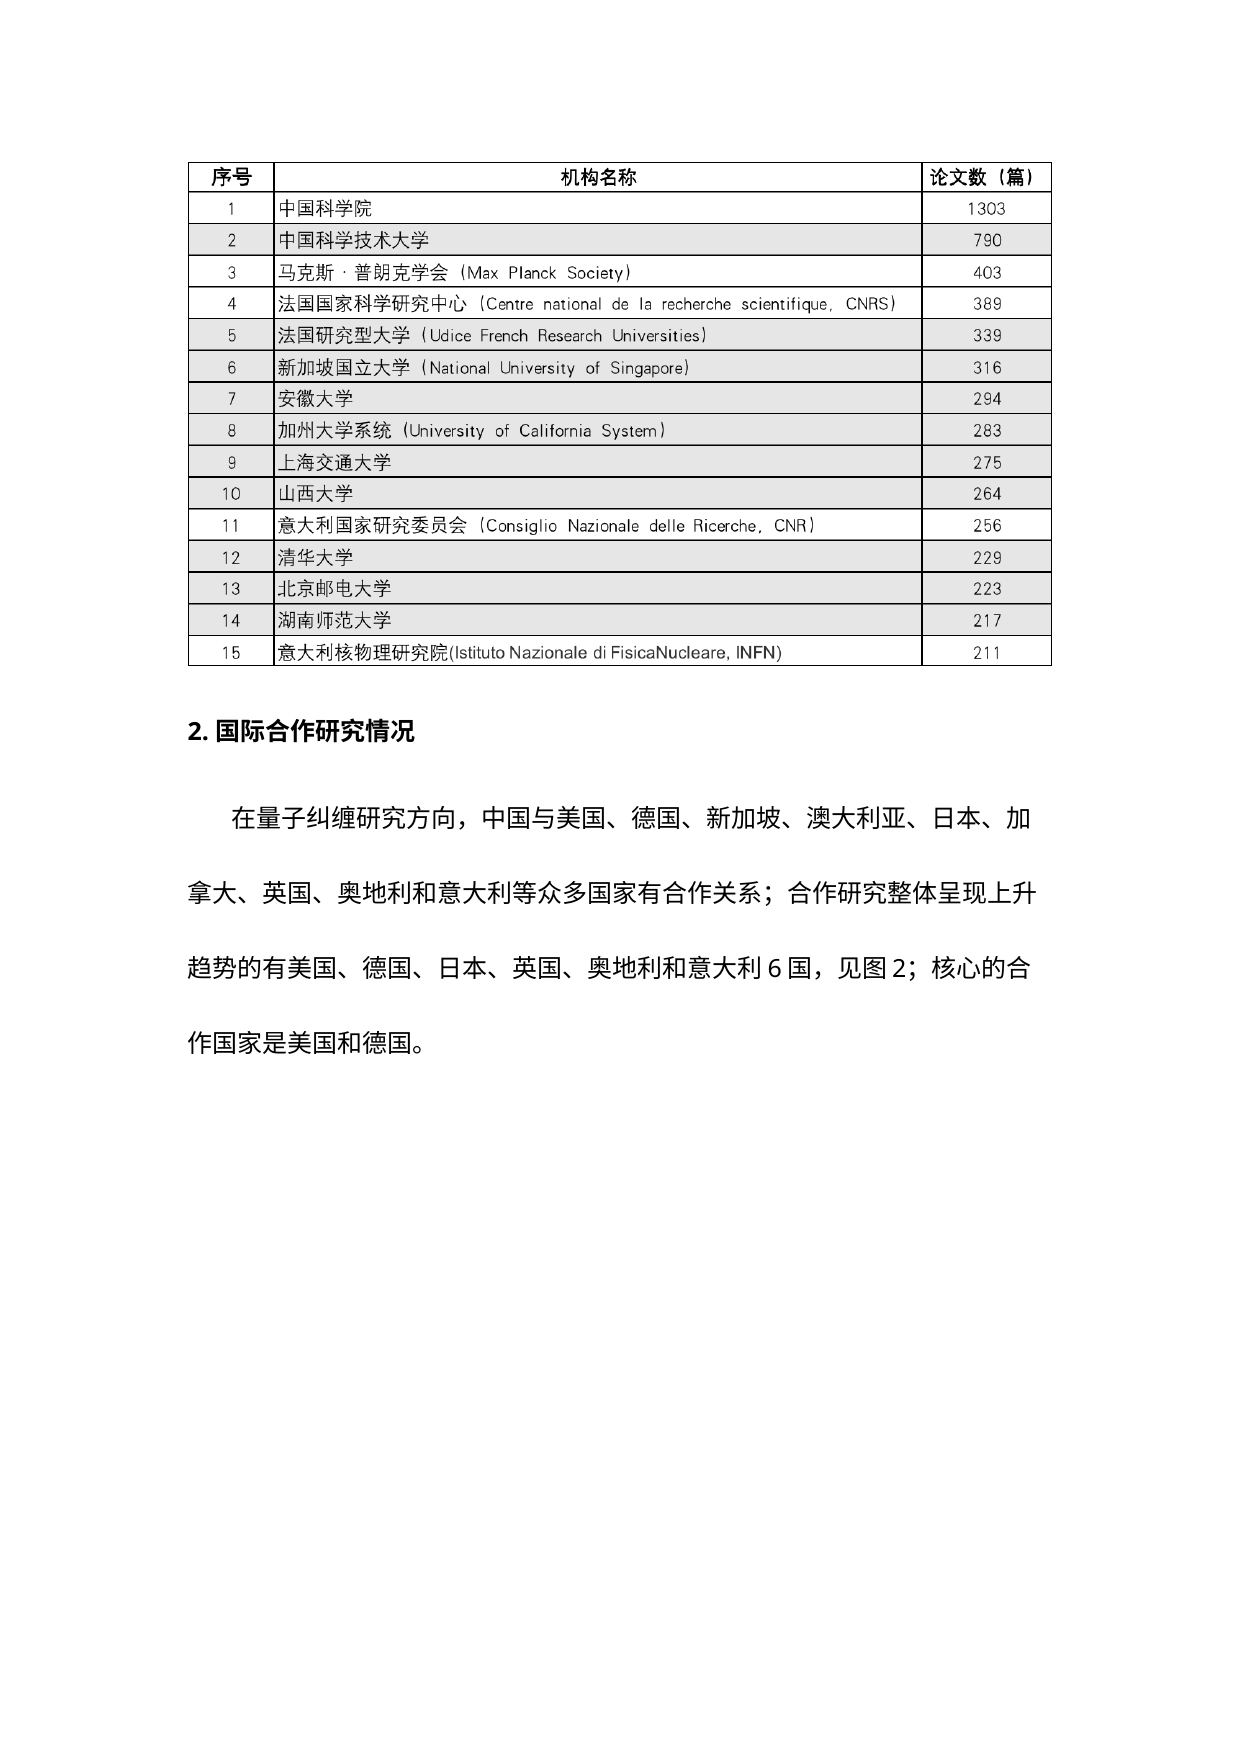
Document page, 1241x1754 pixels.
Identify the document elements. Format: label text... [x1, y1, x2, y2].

picture [189, 163, 1051, 665]
list 国际合作研究情况 [187, 698, 1053, 763]
text 在量子纠缠研究方向，中国与美国、德国、新加坡、澳大利亚、日本、加拿大、英国、奥地利和意大利等众多国家有合作关系；合作研究整体呈现上升趋势的有美国、德国、日本、英国、奥地利和意大利6国，见图2；核心的合作国家是美国和德国。 [187, 784, 1053, 1074]
